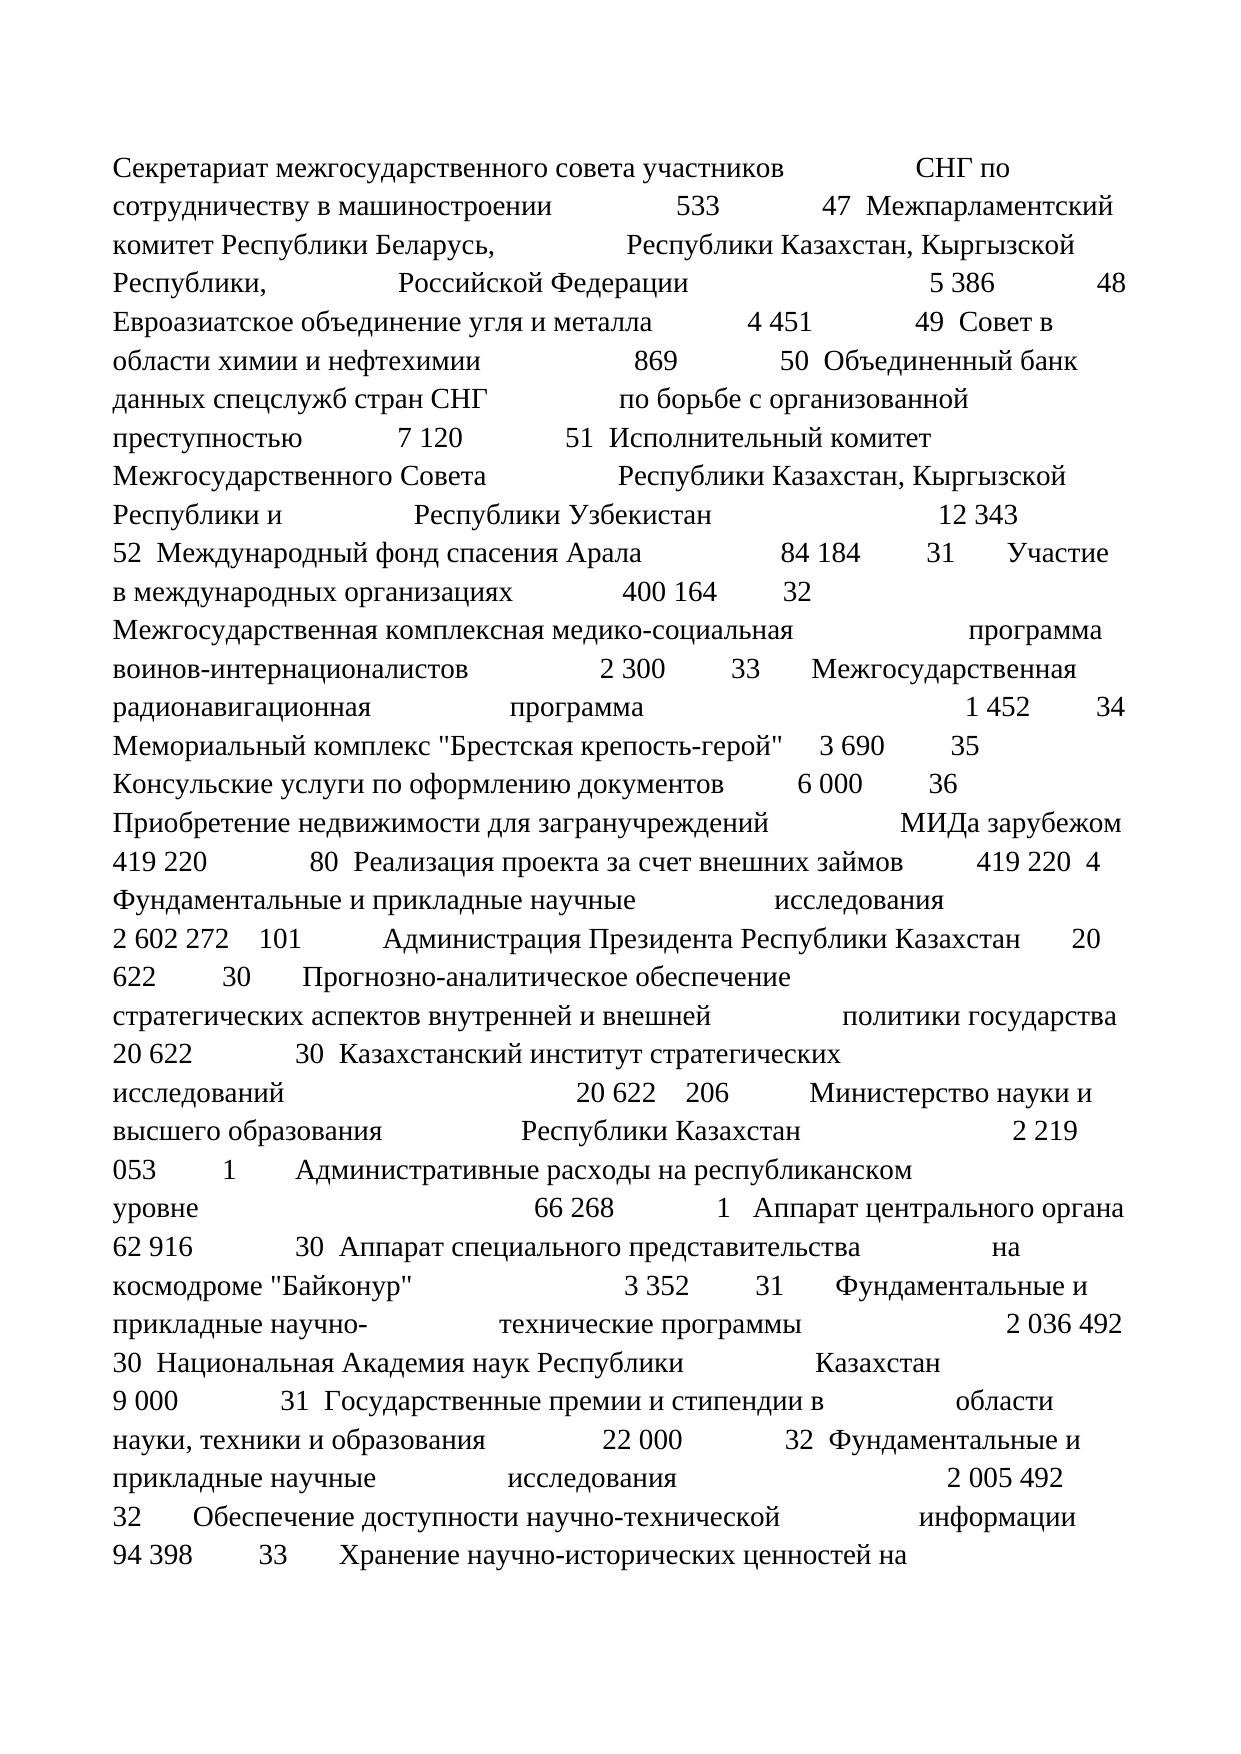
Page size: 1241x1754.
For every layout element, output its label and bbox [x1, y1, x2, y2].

text [112, 150, 1128, 1571]
